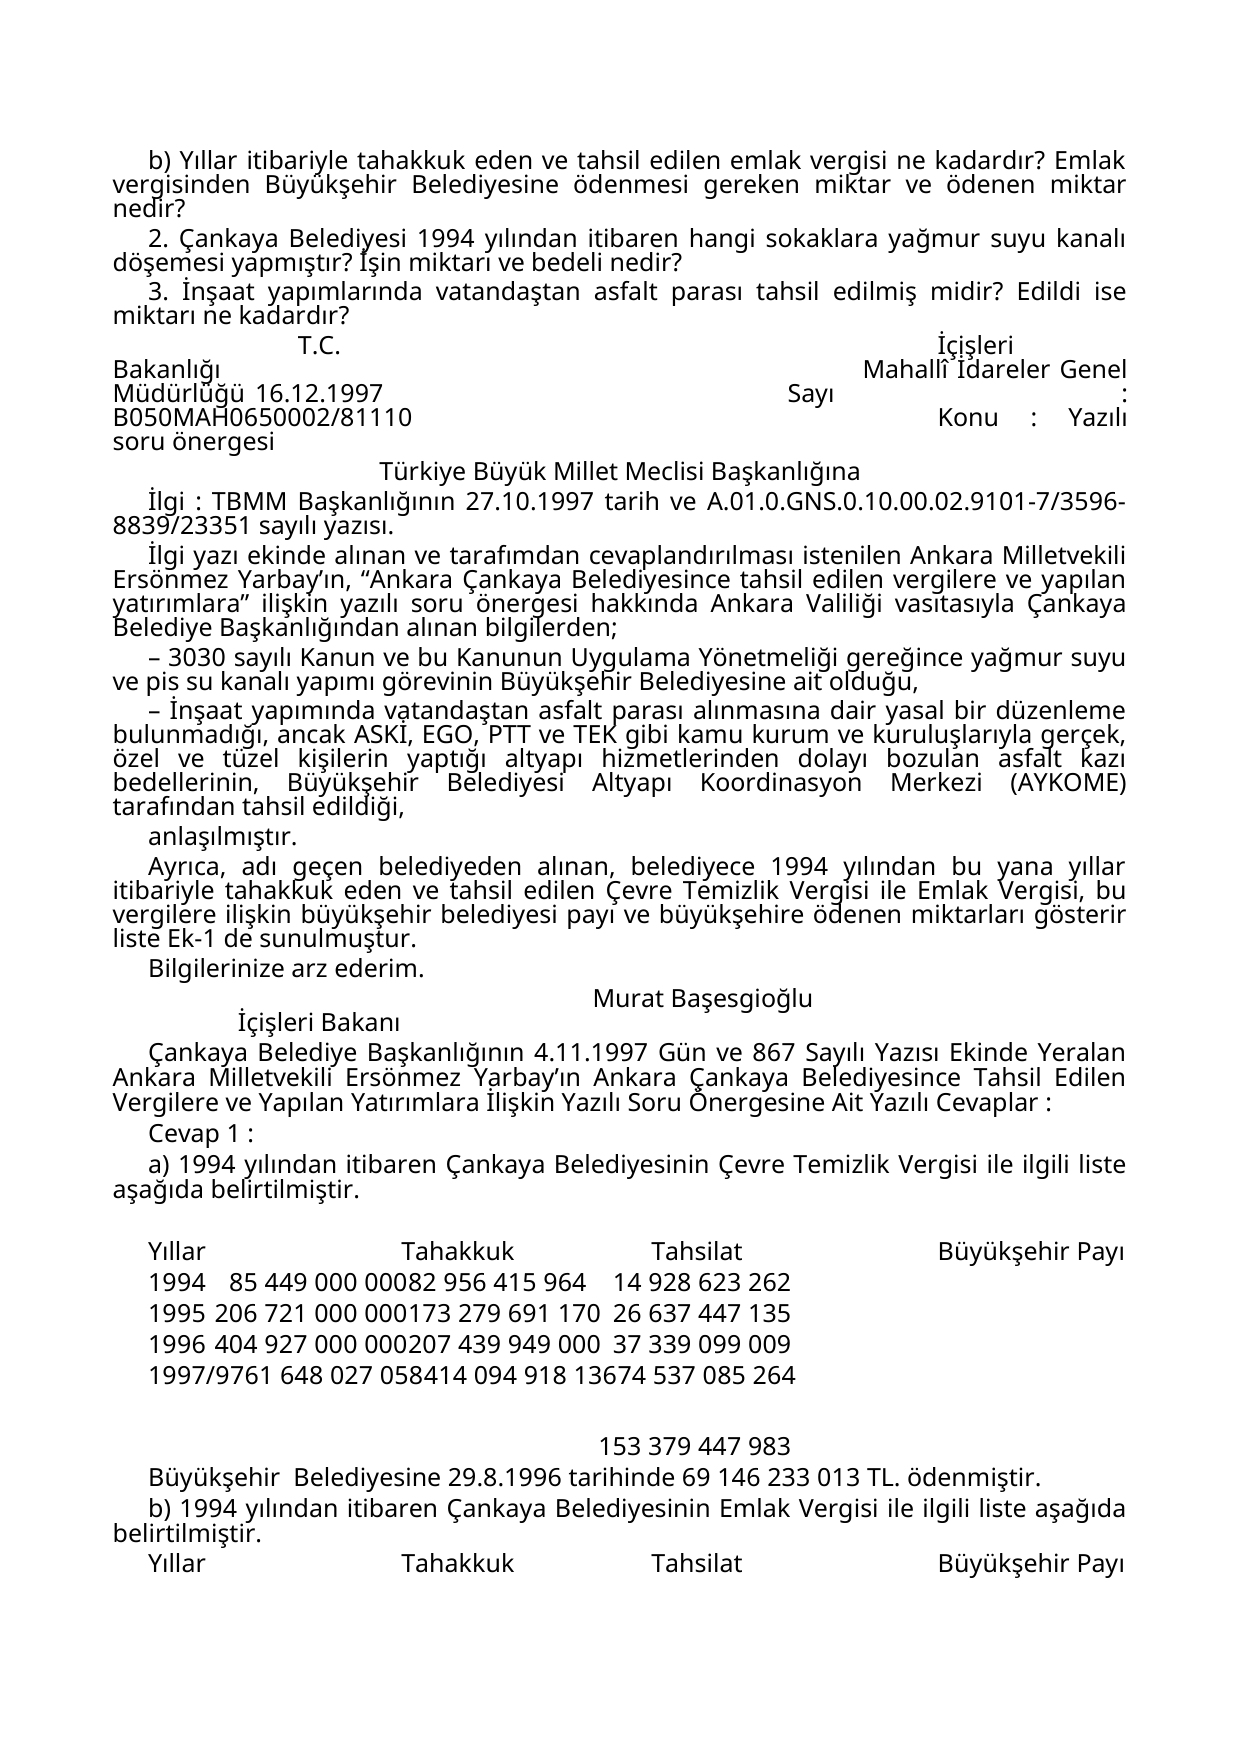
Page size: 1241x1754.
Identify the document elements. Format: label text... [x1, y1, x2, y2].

text b) 1994 yılından itibaren Çankaya Belediyesinin Emlak Vergisi ile ilgili liste aşağıda belirtilmiştir. [112, 1497, 1128, 1547]
text a) 1994 yılından itibaren Çankaya Belediyesinin Çevre Temizlik Vergisi ile ilgili liste aşağıda belirtilmiştir. [112, 1154, 1128, 1204]
text T.C. İçişleri Bakanlığı Mahallî İdareler Genel Müdürlüğü 16.12.1997 Sayı : B050MAH0650002/81110 Konu : Yazılı soru önergesi [112, 336, 1128, 455]
text Bilgilerinize arz ederim. [112, 958, 1128, 982]
text Büyükşehir Belediyesine 29.8.1996 tarihinde 69 146 233 013 TL. ödenmiştir. [112, 1466, 1128, 1491]
text 1994 85 449 000 000 82 956 415 964 14 928 623 262 [112, 1271, 1128, 1296]
text anlaşılmıştır. [112, 826, 1128, 850]
text Ayrıca, adı geçen belediyeden alınan, belediyece 1994 yılından bu yana yıllar itibariyle tahakkuk eden ve tahsil edilen Çevre Temizlik Vergisi ile Emlak Vergisi, bu vergilere ilişkin büyükşehir belediyesi payı ve büyükşehire ödenen miktarları gösterir liste Ek-1 de sunulmuştur. [112, 856, 1128, 952]
text Yıllar Tahakkuk Tahsilat Büyükşehir Payı [112, 1241, 1128, 1266]
text 1996 404 927 000 000 207 439 949 000 37 339 099 009 [112, 1333, 1128, 1358]
text 2. Çankaya Belediyesi 1994 yılından itibaren hangi sokaklara yağmur suyu kanalı döşemesi yapmıştır? İşin miktarı ve bedeli nedir? [112, 228, 1128, 276]
text Cevap 1 : [112, 1123, 1128, 1148]
text 3. İnşaat yapımlarında vatandaştan asfalt parası tahsil edilmiş midir? Edildi ise miktarı ne kadardır? [112, 282, 1128, 329]
text 1997/9 761 648 027 058 414 094 918 136 74 537 085 264 [112, 1364, 1128, 1389]
text Çankaya Belediye Başkanlığının 4.11.1997 Gün ve 867 Sayılı Yazısı Ekinde Yeralan Ankara Milletvekili Ersönmez Yarbay’ın Ankara Çankaya Belediyesince Tahsil Edilen Vergilere ve Yapılan Yatırımlara İlişkin Yazılı Soru Önergesine Ait Yazılı Cevaplar : [112, 1042, 1128, 1117]
text – İnşaat yapımında vatandaştan asfalt parası alınmasına dair yasal bir düzenleme bulunmadığı, ancak ASKİ, EGO, PTT ve TEK gibi kamu kurum ve kuruluşlarıyla gerçek, özel ve tüzel kişilerin yaptığı altyapı hizmetlerinden dolayı bozulan asfalt kazı bedellerinin, Büyükşehir Belediyesi Altyapı Koordinasyon Merkezi (AYKOME) tarafından tahsil edildiği, [112, 701, 1128, 820]
text Türkiye Büyük Millet Meclisi Başkanlığına [112, 461, 1128, 485]
text b) Yıllar itibariyle tahakkuk eden ve tahsil edilen emlak vergisi ne kadardır? Emlak vergisinden Büyükşehir Belediyesine ödenmesi gereken miktar ve ödenen miktar nedir? [112, 150, 1128, 222]
text Murat Başesgioğlu İçişleri Bakanı [112, 988, 1128, 1036]
text 1995 206 721 000 000 173 279 691 170 26 637 447 135 [112, 1302, 1128, 1327]
text – 3030 sayılı Kanun ve bu Kanunun Uygulama Yönetmeliği gereğince yağmur suyu ve pis su kanalı yapımı görevinin Büyükşehir Belediyesine ait olduğu, [112, 647, 1128, 695]
text 153 379 447 983 [112, 1435, 1128, 1460]
text İlgi yazı ekinde alınan ve tarafımdan cevaplandırılması istenilen Ankara Milletvekili Ersönmez Yarbay’ın, “Ankara Çankaya Belediyesince tahsil edilen vergilere ve yapılan yatırımlara” ilişkin yazılı soru önergesi hakkında Ankara Valiliği vasıtasıyla Çankaya Belediye Başkanlığından alınan bilgilerden; [112, 545, 1128, 641]
text Yıllar Tahakkuk Tahsilat Büyükşehir Payı [112, 1553, 1128, 1578]
text İlgi : TBMM Başkanlığının 27.10.1997 tarih ve A.01.0.GNS.0.10.00.02.9101-7/3596-8839/23351 sayılı yazısı. [112, 491, 1128, 539]
